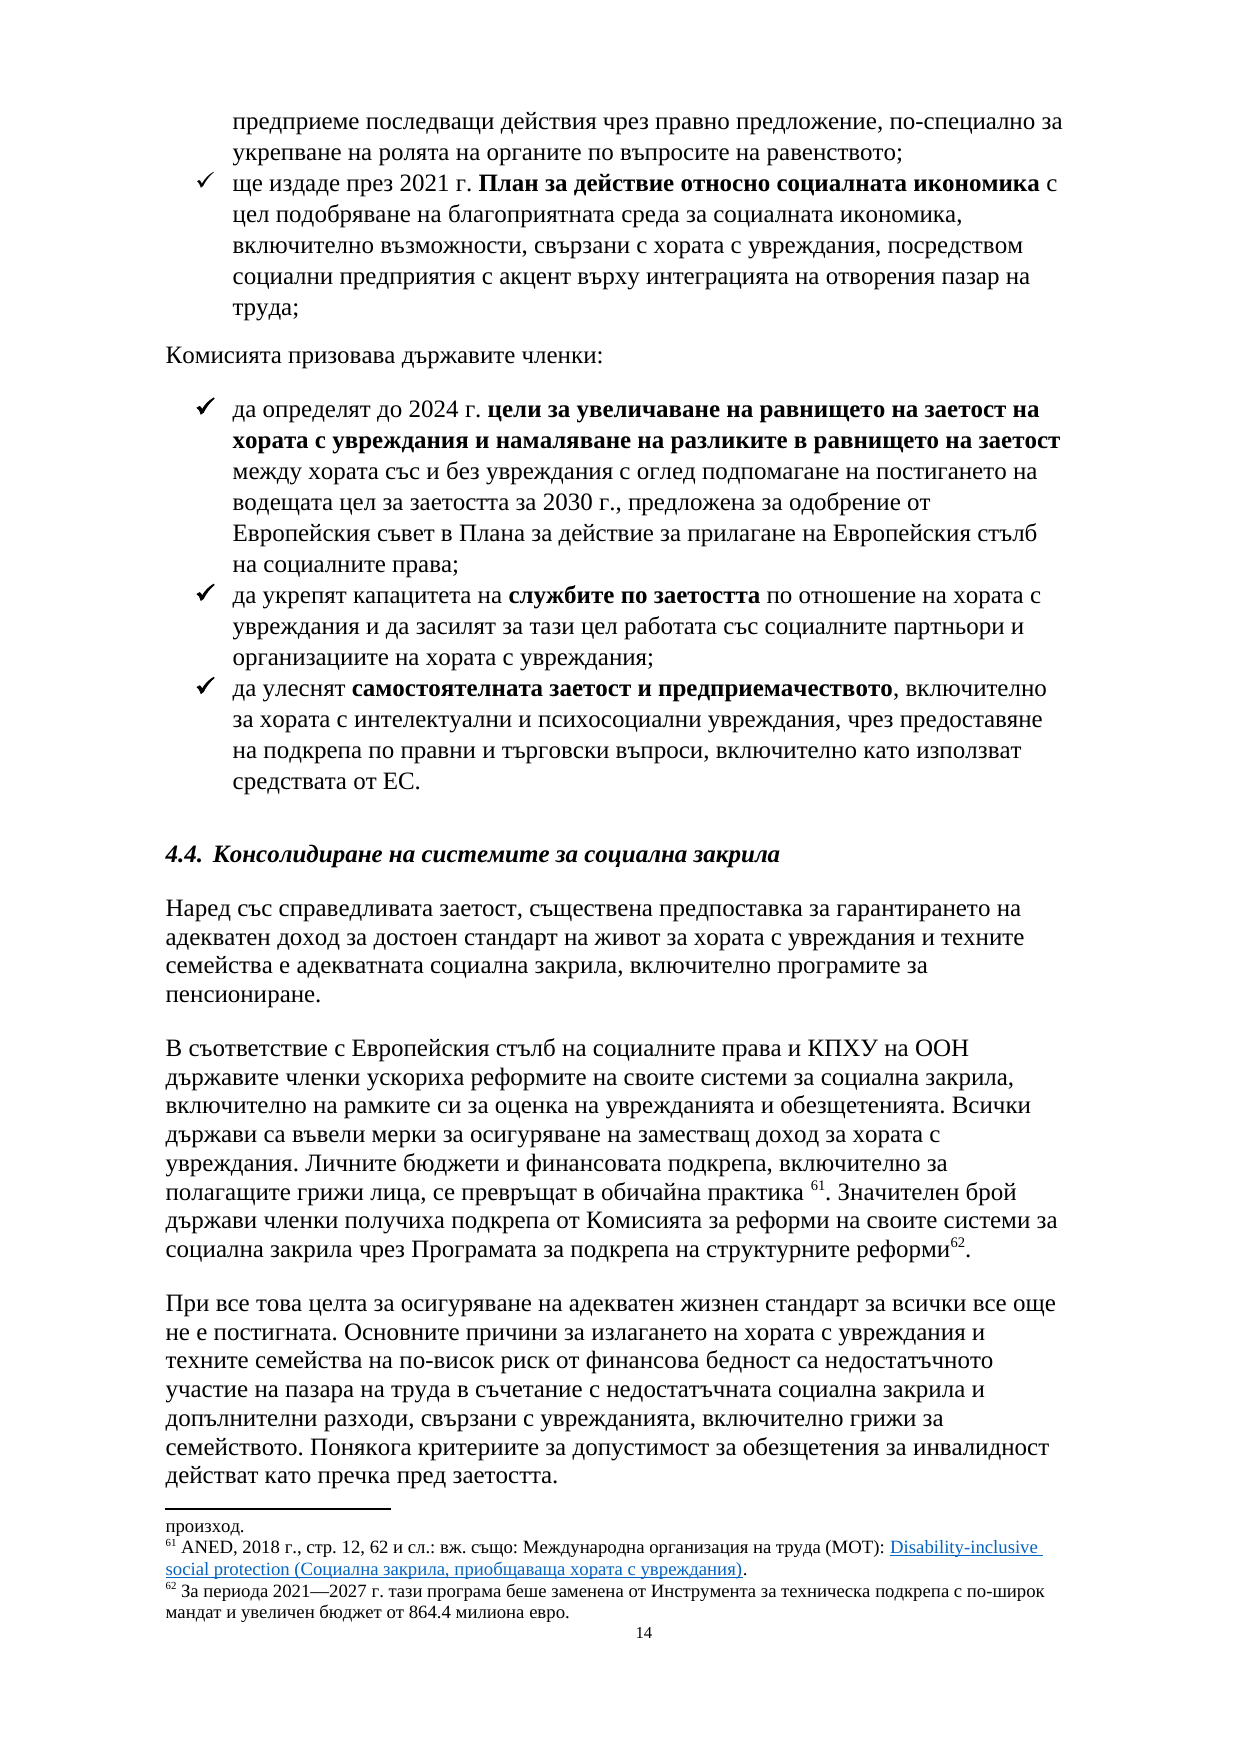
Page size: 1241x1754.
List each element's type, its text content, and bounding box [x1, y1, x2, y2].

list ще издаде през 2021 г. План за действие относно социалната икономика с цел подобряване на благоприятната среда за социалната икономика, включително възможности, свързани с хората с увреждания, посредством социални предприятия с акцент върху интеграцията на отворения пазар на труда; [195, 168, 1063, 321]
text В съответствие с Европейския стълб на социалните права и КПХУ на ООН държавите членки ускориха реформите на своите системи за социална закрила, включително на рамките си за оценка на уврежданията и обезщетенията. Всички държави са въвели мерки за осигуряване на заместващ доход за хората с увреждания. Личните бюджети и финансовата подкрепа, включително за полагащите грижи лица, се превръщат в обичайна практика . Значителен брой държави членки получиха подкрепа от Комисията за реформи на своите системи за социална закрила чрез Програмата за подкрепа на структурните реформи. [165, 1033, 1063, 1263]
text При все това целта за осигуряване на адекватен жизнен стандарт за всички все още не е постигната. Основните причини за излагането на хората с увреждания и техните семейства на по-висок риск от финансова бедност са недостатъчното участие на пазара на труда в съчетание с недостатъчната социална закрила и допълнителни разходи, свързани с уврежданията, включително грижи за семейството. Понякога критериите за допустимост за обезщетения за инвалидност действат като пречка пред заетостта. [165, 1288, 1063, 1489]
list да укрепят капацитета на службите по заетостта по отношение на хората с увреждания и да засилят за тази цел работата със социалните партньори и организациите на хората с увреждания; [195, 580, 1063, 671]
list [195, 106, 1063, 166]
subtitle Консолидиране на системите за социална закрила [165, 839, 1063, 868]
list да улеснят самостоятелната заетост и предприемачеството, включително за хората с интелектуални и психосоциални увреждания, чрез предоставяне на подкрепа по правни и търговски въпроси, включително като използват средствата от ЕС. [195, 673, 1063, 795]
text Комисията призовава държавите членки: [165, 340, 1063, 369]
text Наред със справедливата заетост, съществена предпоставка за гарантирането на адекватен доход за достоен стандарт на живот за хората с увреждания и техните семейства е адекватната социална закрила, включително програмите за пенсиониране. [165, 893, 1063, 1008]
list да определят до 2024 г. цели за увеличаване на равнището на заетост на хората с увреждания и намаляване на разликите в равнището на заетост между хората със и без увреждания с оглед подпомагане на постигането на водещата цел за заетостта за 2030 г., предложена за одобрение от Европейския съвет в Плана за действие за прилагане на Европейския стълб на социалните права; [195, 394, 1063, 578]
